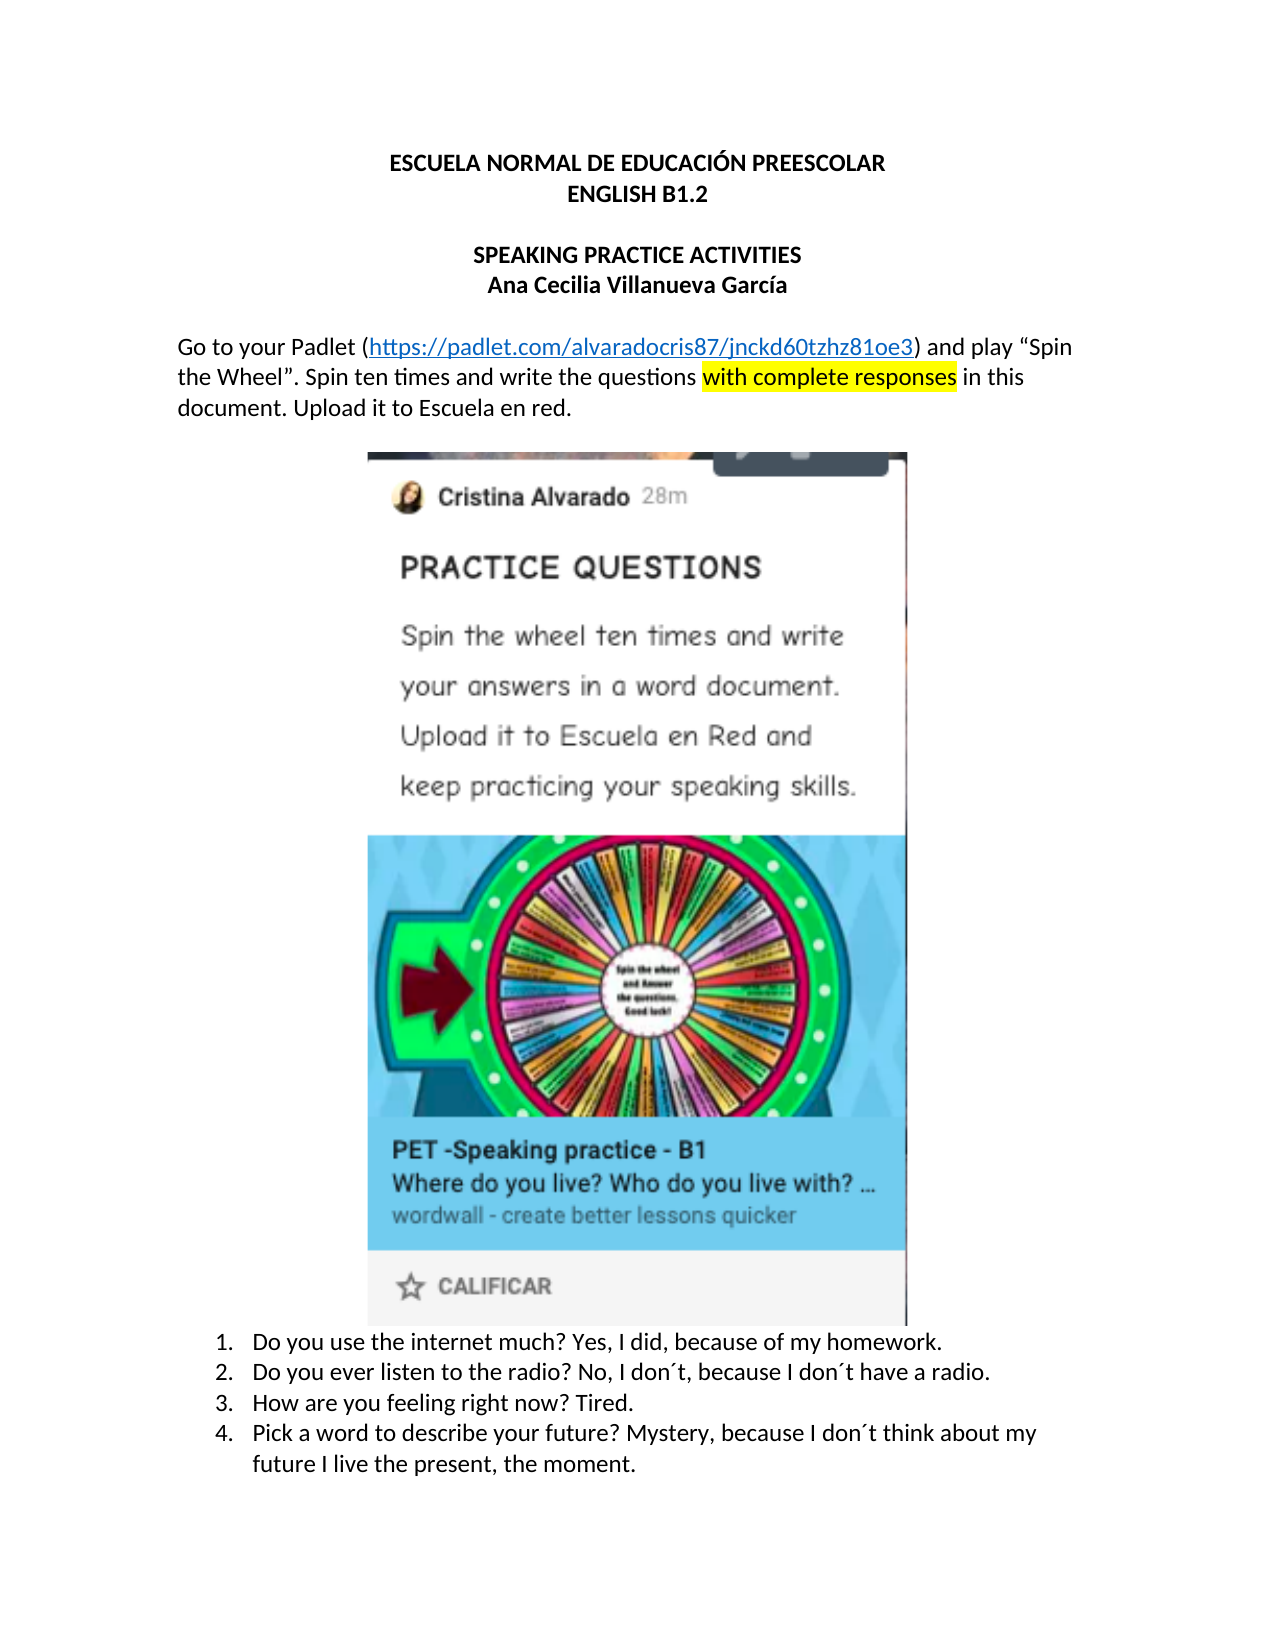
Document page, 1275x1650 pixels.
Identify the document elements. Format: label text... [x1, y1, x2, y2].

text SPEAKING PRACTICE ACTIVITIES [177, 239, 1098, 270]
text Ana Cecilia Villanueva García [177, 270, 1098, 300]
text ESCUELA NORMAL DE EDUCACIÓN PREESCOLAR [177, 148, 1098, 178]
text ENGLISH B1.2 [177, 178, 1098, 209]
list Do you use the internet much? Yes, I did, because of my homework. [215, 1326, 1098, 1356]
list Pick a word to describe your future? Mystery, because I don´t think about my future I live the present, the moment. [215, 1417, 1098, 1478]
list Do you ever listen to the radio? No, I don´t, because I don´t have a radio. [215, 1356, 1098, 1387]
text Go to your Padlet (https://padlet.com/alvaradocris87/jnckd60tzhz81oe3) and play “Spin the Wheel”. Spin ten times and write the questions with complete responses in this document. Upload it to Escuela en red. [177, 331, 1098, 422]
list How are you feeling right now? Tired. [215, 1387, 1098, 1417]
picture [367, 452, 908, 1326]
